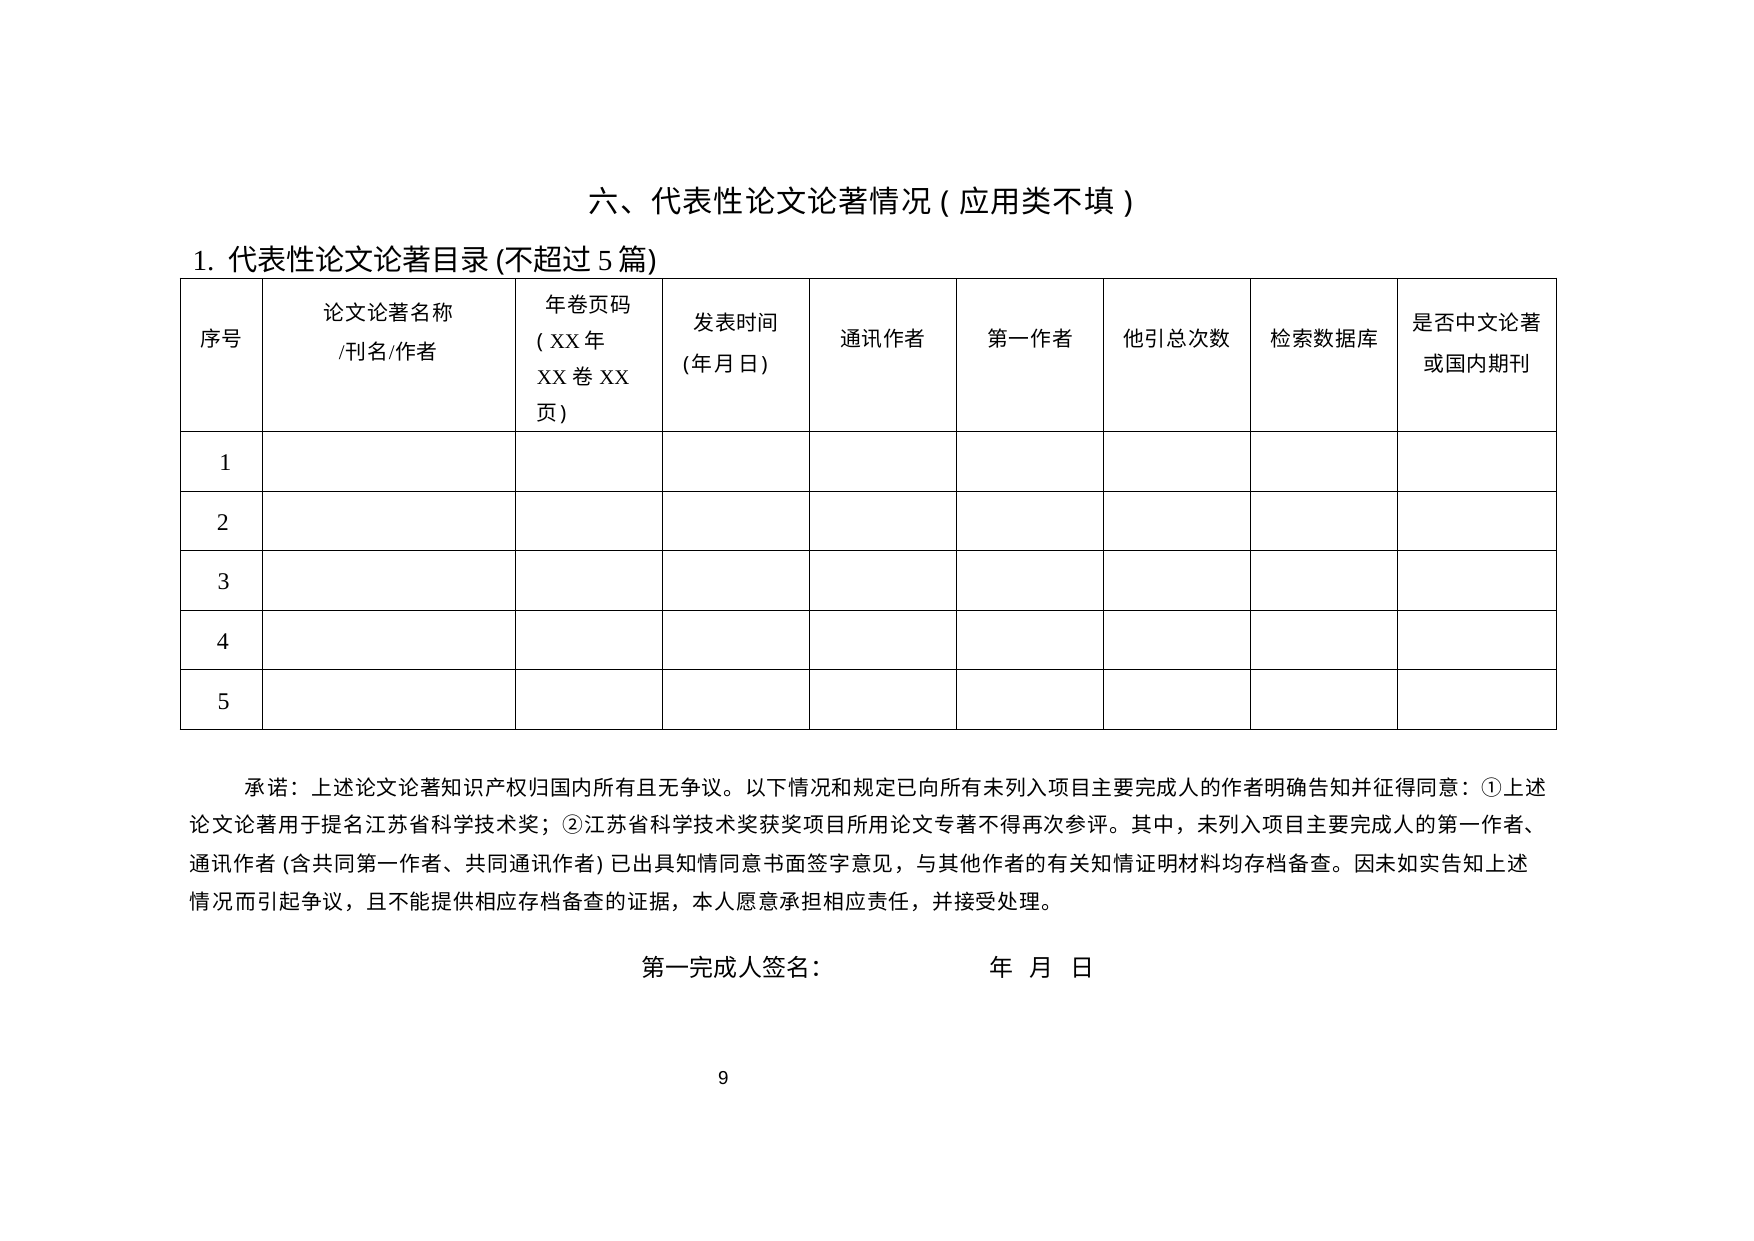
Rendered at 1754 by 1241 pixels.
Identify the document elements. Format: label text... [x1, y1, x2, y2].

table_header 是否中文论著 或国内期刊 [1398, 279, 1556, 431]
table_header 序号 [181, 279, 262, 431]
table_cell [810, 432, 956, 491]
table_cell 5 [181, 670, 262, 729]
table_cell [516, 670, 662, 729]
table_cell [957, 432, 1103, 491]
table_cell [663, 432, 809, 491]
table_cell [663, 670, 809, 729]
table_cell [263, 492, 515, 550]
table_cell [263, 432, 515, 491]
table_cell [1251, 670, 1397, 729]
table_cell [810, 611, 956, 669]
table_cell [1104, 432, 1250, 491]
table_cell [1251, 432, 1397, 491]
text 1. 代表性论文论著目录 (不超过5篇) [192, 241, 1556, 278]
text 六、代表性论文论著情况 ( 应用类不填 ) [588, 180, 1556, 221]
table_cell [1104, 611, 1250, 669]
table_cell [263, 551, 515, 610]
table_cell [263, 670, 515, 729]
table_cell [1104, 492, 1250, 550]
table_header 年卷页码 (XX年XX 卷XX页) [516, 279, 662, 431]
table_cell [1104, 551, 1250, 610]
table_header 发表时间 (年月日) [663, 279, 809, 431]
table_cell [1398, 670, 1556, 729]
table_cell [263, 611, 515, 669]
table_header 检索数据库 [1251, 279, 1397, 431]
table_cell [663, 551, 809, 610]
table_cell [810, 492, 956, 550]
table_header 第一作者 [957, 279, 1103, 431]
table_cell [516, 551, 662, 610]
text 承诺：上述论文论著知识产权归国内所有且无争议。以下情况和规定已向所有未列入项目主要完成人的作者明确告知并征得同意：①上述 论文论著用于提名江苏省科学技术奖；②江苏省科学技术奖获奖项目所用论文专著不得再次参评。其中，未列入项目主要完成人的第一作者、 通讯作者 (含共同第一作者、共同通讯作者) 已出具知情同意书面签字意见，与其他作者的有关知情证明材料均存档备查。因未如实告知上述 情况而引起争议，且不能提供相应存档备查的证据，本人愿意承担相应责任，并接受处理。 [189, 771, 1547, 915]
table_header 通讯作者 [810, 279, 956, 431]
table_header 论文论著名称 /刊名/作者 [263, 279, 515, 431]
table_cell 2 [181, 492, 262, 550]
table_cell [1398, 611, 1556, 669]
table_cell [957, 611, 1103, 669]
table_cell [516, 432, 662, 491]
table_cell [957, 670, 1103, 729]
table_cell [1251, 492, 1397, 550]
table_cell [957, 492, 1103, 550]
table_cell [1398, 432, 1556, 491]
table_cell [957, 551, 1103, 610]
table_cell [1104, 670, 1250, 729]
table_header 他引总次数 [1104, 279, 1250, 431]
table_cell 3 [181, 551, 262, 610]
table_cell [810, 670, 956, 729]
table_cell [516, 492, 662, 550]
table_cell [663, 611, 809, 669]
table_cell [1251, 551, 1397, 610]
table_cell [810, 551, 956, 610]
table_cell 4 [181, 611, 262, 669]
table_cell [516, 611, 662, 669]
table_cell 1 [181, 432, 262, 491]
text 第一完成人签名： 年 月 日 [641, 951, 1556, 983]
table_cell [1398, 492, 1556, 550]
table_cell [663, 492, 809, 550]
table_cell [1398, 551, 1556, 610]
table_cell [1251, 611, 1397, 669]
